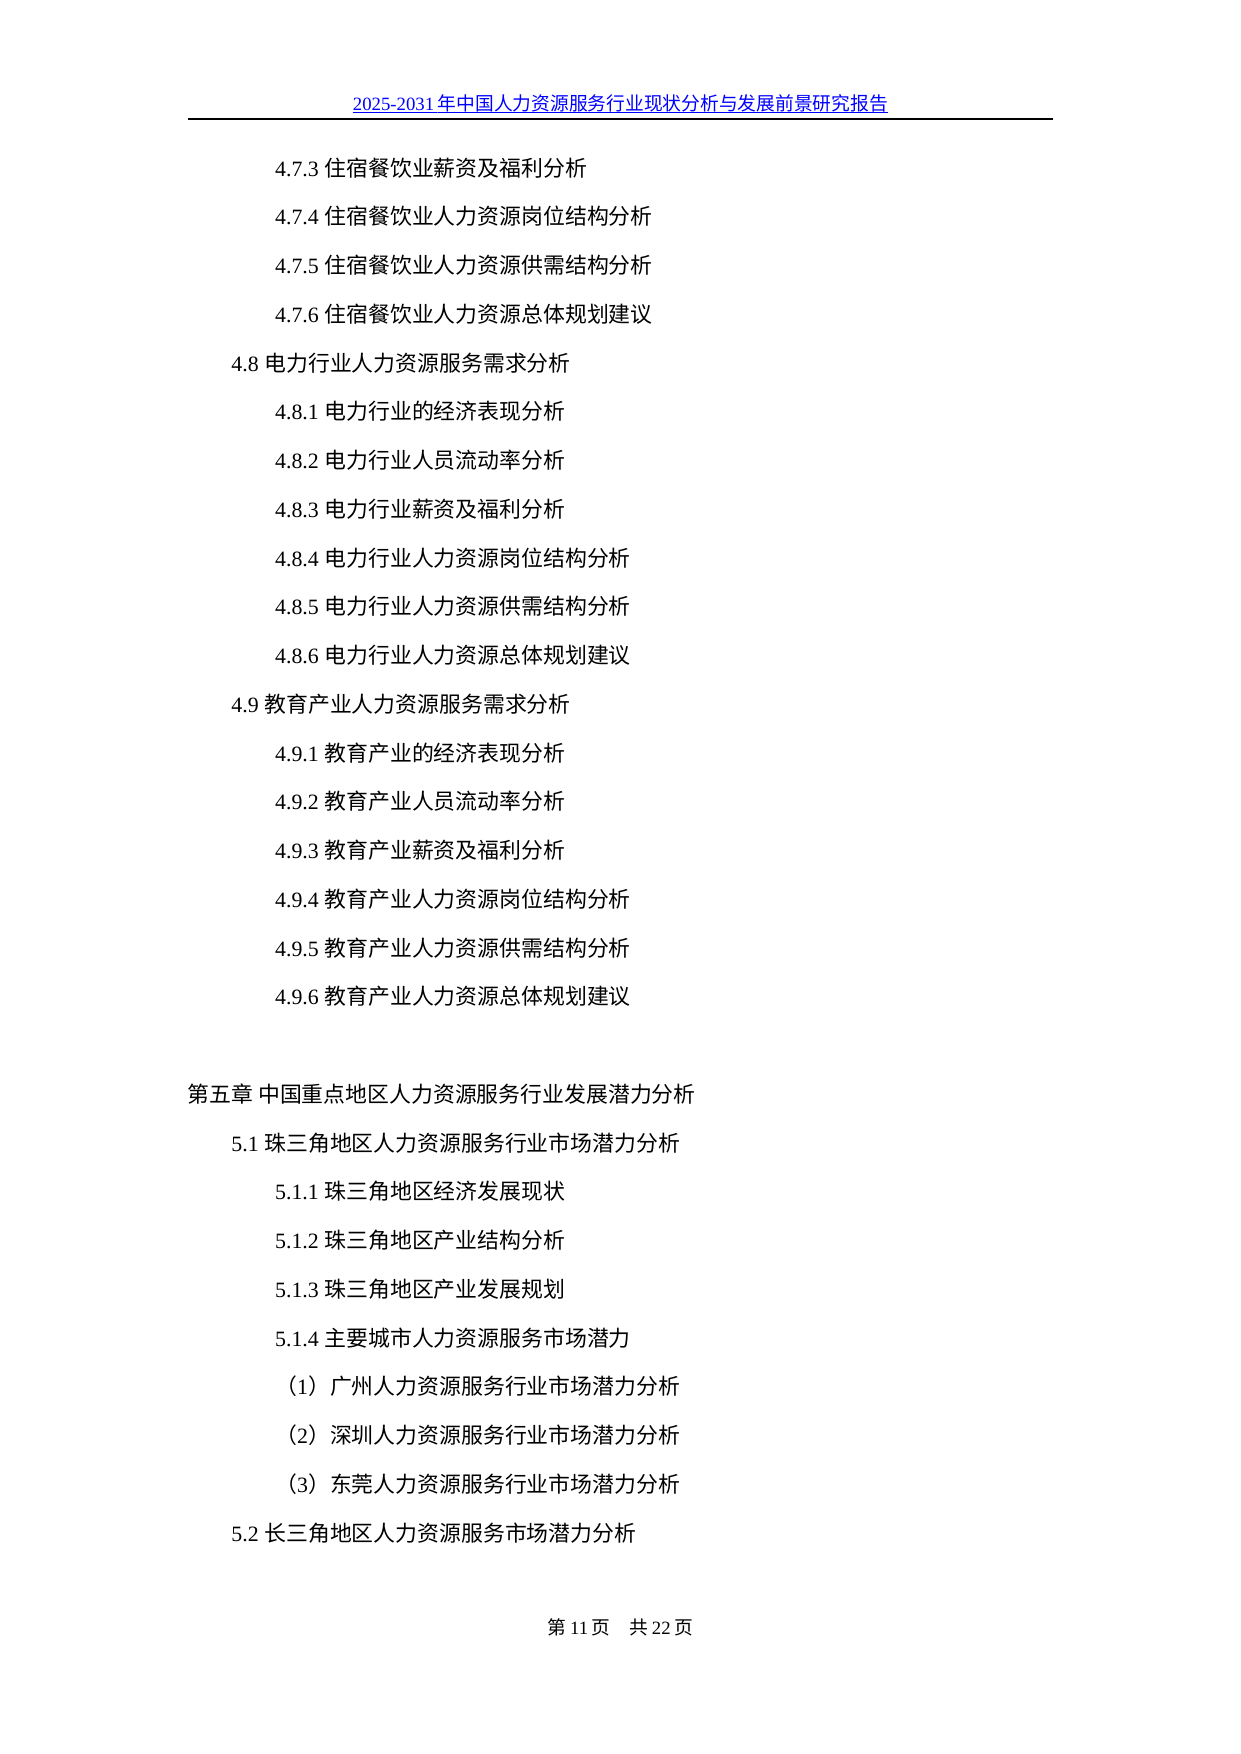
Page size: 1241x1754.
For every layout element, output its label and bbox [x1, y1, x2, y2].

text [187, 150, 1053, 1548]
